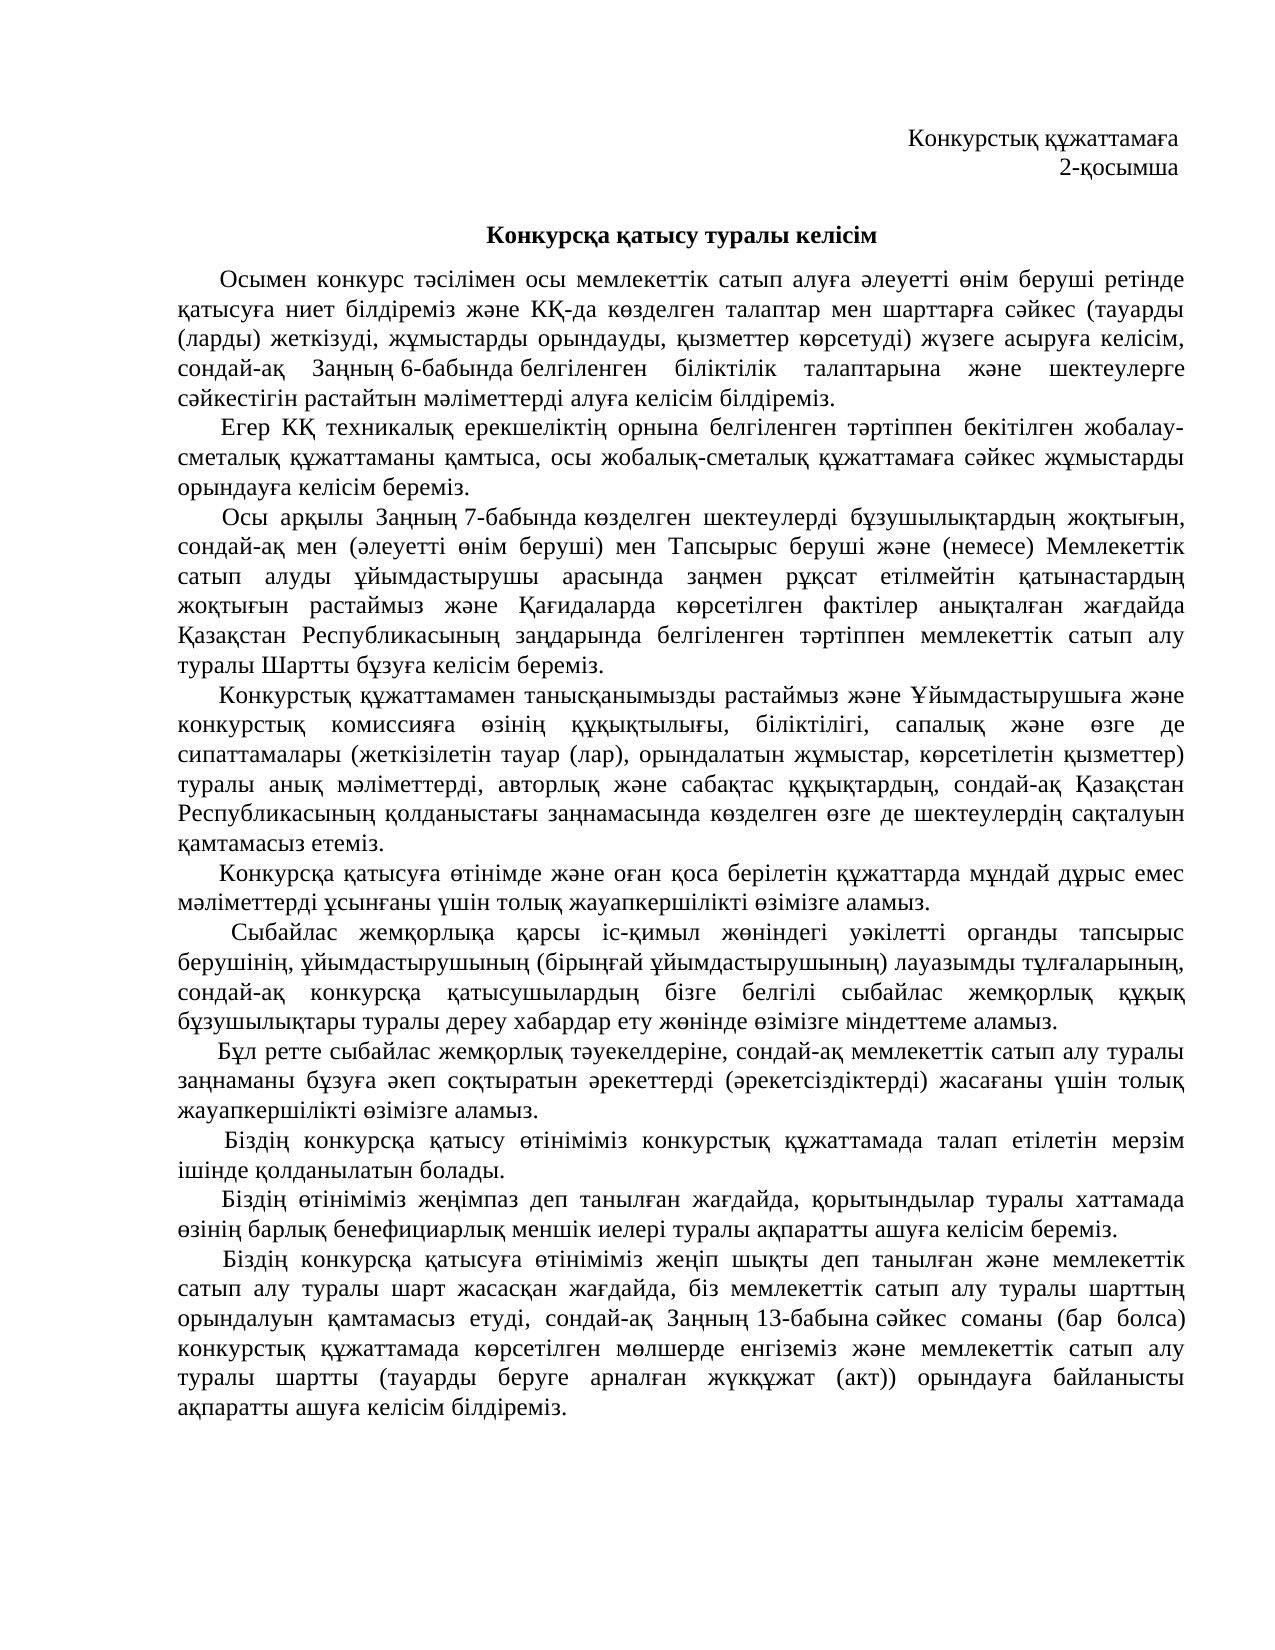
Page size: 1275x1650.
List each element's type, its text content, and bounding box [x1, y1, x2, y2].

text Бұл ретте сыбайлас жемқорлық тәуекелдеріне, сондай-ақ мемлекеттік сатып алу туралы заңнаманы бұзуға әкеп соқтыратын әрекеттерді (әрекетсіздіктерді) жасағаны үшін толық жауапкершілікті өзімізге аламыз. [177, 1035, 1186, 1124]
text Конкурсқа қатысу туралы келісім [177, 208, 1186, 249]
text Біздің конкурсқа қатысу өтініміміз конкурстық құжаттамада талап етілетін мерзім ішінде қолданылатын болады. [177, 1124, 1186, 1183]
text Конкурстық құжаттамамен танысқанымызды растаймыз және Ұйымдастырушыға және конкурстық комиссияға өзінің құқықтылығы, біліктілігі, сапалық және өзге де сипаттамалары (жеткізілетін тауар (лар), орындалатын жұмыстар, көрсетілетін қызметтер) туралы анық мәліметтерді, авторлық және сабақтас құқықтардың, сондай-ақ Қазақстан Республикасының қолданыстағы заңнамасында көзделген өзге де шектеулердің сақталуын қамтамасыз етеміз. [177, 679, 1186, 857]
text Біздің конкурсқа қатысуға өтініміміз жеңіп шықты деп танылған және мемлекеттік сатып алу туралы шарт жасасқан жағдайда, біз мемлекеттік сатып алу туралы шарттың орындалуын қамтамасыз етуді, сондай-ақ Заңның 13-бабына сәйкес соманы (бар болса) конкурстық құжаттамада көрсетілген мөлшерде енгіземіз және мемлекеттік сатып алу туралы шартты (тауарды беруге арналған жүкқұжат (акт)) орындауға байланысты ақпаратты ашуға келісім білдіреміз. [177, 1243, 1186, 1421]
text Біздің өтініміміз жеңімпаз деп танылған жағдайда, қорытындылар туралы хаттамада өзінің барлық бенефициарлық меншік иелері туралы ақпаратты ашуға келісім береміз. [177, 1183, 1186, 1243]
text Осы арқылы Заңның 7-бабында көзделген шектеулерді бұзушылықтардың жоқтығын, сондай-ақ мен (әлеуетті өнім беруші) мен Тапсырыс беруші және (немесе) Мемлекеттік сатып алуды ұйымдастырушы арасында заңмен рұқсат етілмейтін қатынастардың жоқтығын растаймыз және Қағидаларда көрсетілген фактілер анықталған жағдайда Қазақстан Республикасының заңдарында белгіленген тәртіппен мемлекеттік сатып алу туралы Шартты бұзуға келісім береміз. [177, 501, 1186, 679]
text Конкурсқа қатысуға өтінімде және оған қоса берілетін құжаттарда мұндай дұрыс емес мәліметтерді ұсынғаны үшін толық жауапкершілікті өзімізге аламыз. [177, 857, 1186, 916]
table_header Конкурстық құжаттамаға 2-қосымша [891, 118, 1186, 185]
text Егер КҚ техникалық ерекшеліктің орнына белгіленген тәртіппен бекітілген жобалау-сметалық құжаттаманы қамтыса, осы жобалық-сметалық құжаттамаға сәйкес жұмыстарды орындауға келісім береміз. [177, 412, 1186, 501]
text Осымен конкурс тәсілімен осы мемлекеттік сатып алуға әлеуетті өнім беруші ретінде қатысуға ниет білдіреміз және КҚ-да көзделген талаптар мен шарттарға сәйкес (тауарды (ларды) жеткізуді, жұмыстарды орындауды, қызметтер көрсетуді) жүзеге асыруға келісім, сондай-ақ Заңның 6-бабында белгіленген біліктілік талаптарына және шектеулерге сәйкестігін растайтын мәліметтерді алуға келісім білдіреміз. [177, 263, 1186, 412]
text Сыбайлас жемқорлықа қарсы іс-қимыл жөніндегі уәкілетті органды тапсырыс берушінің, ұйымдастырушының (бірыңғай ұйымдастырушының) лауазымды тұлғаларының, сондай-ақ конкурсқа қатысушылардың бізге белгілі сыбайлас жемқорлық құқық бұзушылықтары туралы дереу хабардар ету жөнінде өзімізге міндеттеме аламыз. [177, 916, 1186, 1035]
